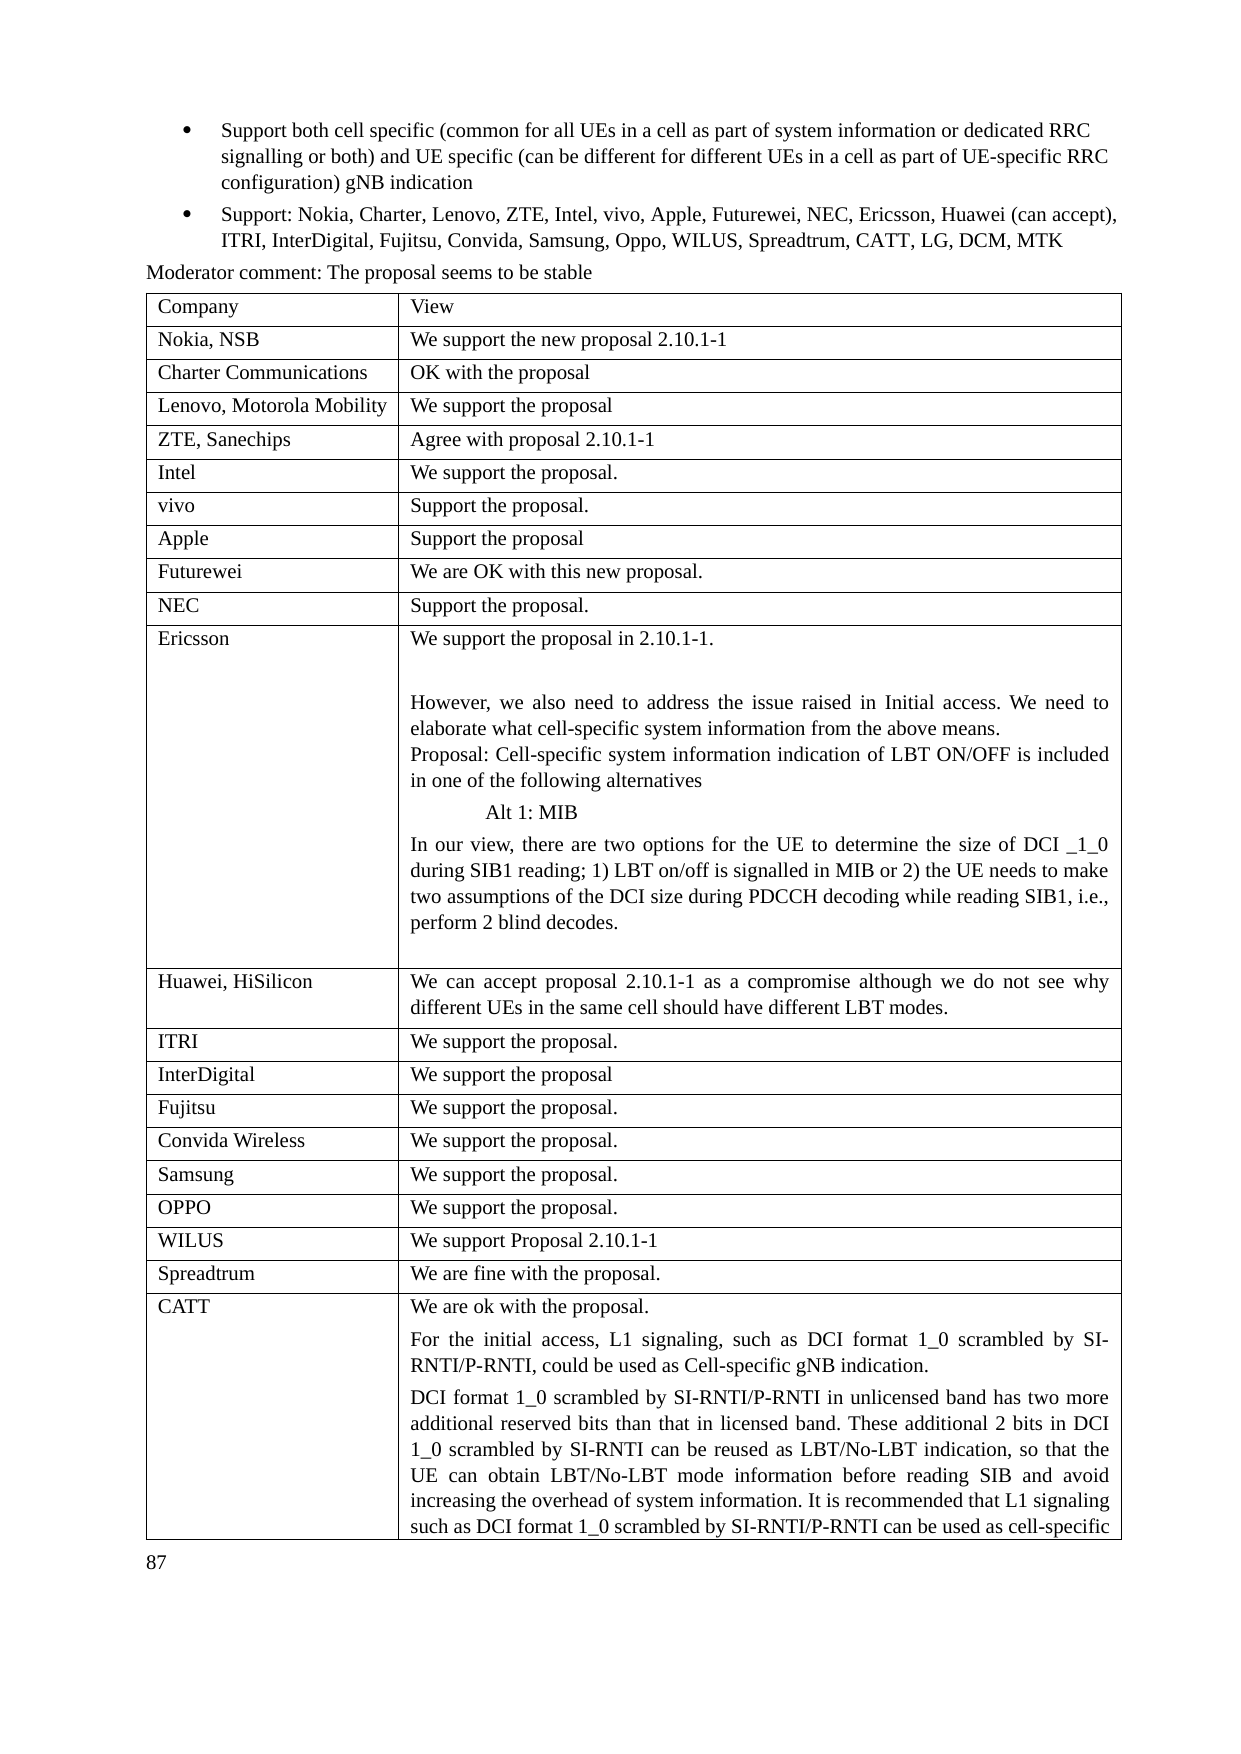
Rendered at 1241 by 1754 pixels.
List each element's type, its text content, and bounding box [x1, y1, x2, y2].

table_cell vivo [147, 493, 398, 525]
table_cell Spreadtrum [147, 1261, 398, 1293]
list Support: Nokia, Charter, Lenovo, ZTE, Intel, vivo, Apple, Futurewei, NEC, Ericsson, Huawei (can accept), ITRI, InterDigital, Fujitsu, Convida, Samsung, Oppo, WILUS, Spreadtrum, CATT, LG, DCM, MTK [183, 202, 1122, 252]
table_cell Ericsson [147, 626, 398, 968]
table_cell We support the proposal. [399, 1161, 1121, 1194]
table_cell InterDigital [147, 1062, 398, 1094]
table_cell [399, 1294, 1121, 1538]
table_cell We support the proposal. [399, 1029, 1121, 1061]
table_cell Intel [147, 460, 398, 492]
table_cell Charter Communications [147, 360, 398, 392]
table_cell Apple [147, 526, 398, 558]
table_cell Huawei, HiSilicon [147, 969, 398, 1027]
table_cell OPPO [147, 1195, 398, 1227]
table_cell WILUS [147, 1228, 398, 1260]
table_cell Lenovo, Motorola Mobility [147, 393, 398, 425]
table_cell ITRI [147, 1029, 398, 1061]
table_cell We support the proposal [399, 1062, 1121, 1094]
table_cell We support the proposal. [399, 1095, 1121, 1127]
table_cell Nokia, NSB [147, 327, 398, 359]
table_cell We are OK with this new proposal. [399, 559, 1121, 592]
table_cell CATT [147, 1294, 398, 1538]
table_cell We support the new proposal 2.10.1-1 [399, 327, 1121, 359]
table_cell NEC [147, 593, 398, 625]
table_cell We support the proposal. [399, 460, 1121, 492]
table_header View [399, 294, 1121, 326]
table_cell Support the proposal [399, 526, 1121, 558]
table_cell OK with the proposal [399, 360, 1121, 392]
table_cell Support the proposal. [399, 493, 1121, 525]
table_cell Support the proposal. [399, 593, 1121, 625]
table_cell We support the proposal in 2.10.1-1. However, we also need to address the issue raised in Initial access. We need to elaborate what cell-specific system information from the above means. Proposal: Cell-specific system information indication of LBT ON/OFF is included in one of the following alternatives Alt 1: MIB In our view, there are two options for the UE to determine the size of DCI _1_0 during SIB1 reading; 1) LBT on/off is signalled in MIB or 2) the UE needs to make two assumptions of the DCI size during PDCCH decoding while reading SIB1, i.e., perform 2 blind decodes. [399, 626, 1121, 968]
list Support both cell specific (common for all UEs in a cell as part of system information or dedicated RRC signalling or both) and UE specific (can be different for different UEs in a cell as part of UE-specific RRC configuration) gNB indication [183, 118, 1122, 194]
table_cell We support the proposal [399, 393, 1121, 425]
table_cell Fujitsu [147, 1095, 398, 1127]
text Moderator comment: The proposal seems to be stable [146, 260, 1122, 284]
table_cell We are fine with the proposal. [399, 1261, 1121, 1293]
table_cell Convida Wireless [147, 1128, 398, 1160]
table_cell Futurewei [147, 559, 398, 592]
table_cell Samsung [147, 1161, 398, 1194]
table_cell We support Proposal 2.10.1-1 [399, 1228, 1121, 1260]
table_cell We support the proposal. [399, 1128, 1121, 1160]
table_cell We support the proposal. [399, 1195, 1121, 1227]
table_header Company [147, 294, 398, 326]
table_cell Agree with proposal 2.10.1-1 [399, 426, 1121, 459]
table_cell We can accept proposal 2.10.1-1 as a compromise although we do not see why different UEs in the same cell should have different LBT modes. [399, 969, 1121, 1027]
table_cell ZTE, Sanechips [147, 426, 398, 459]
